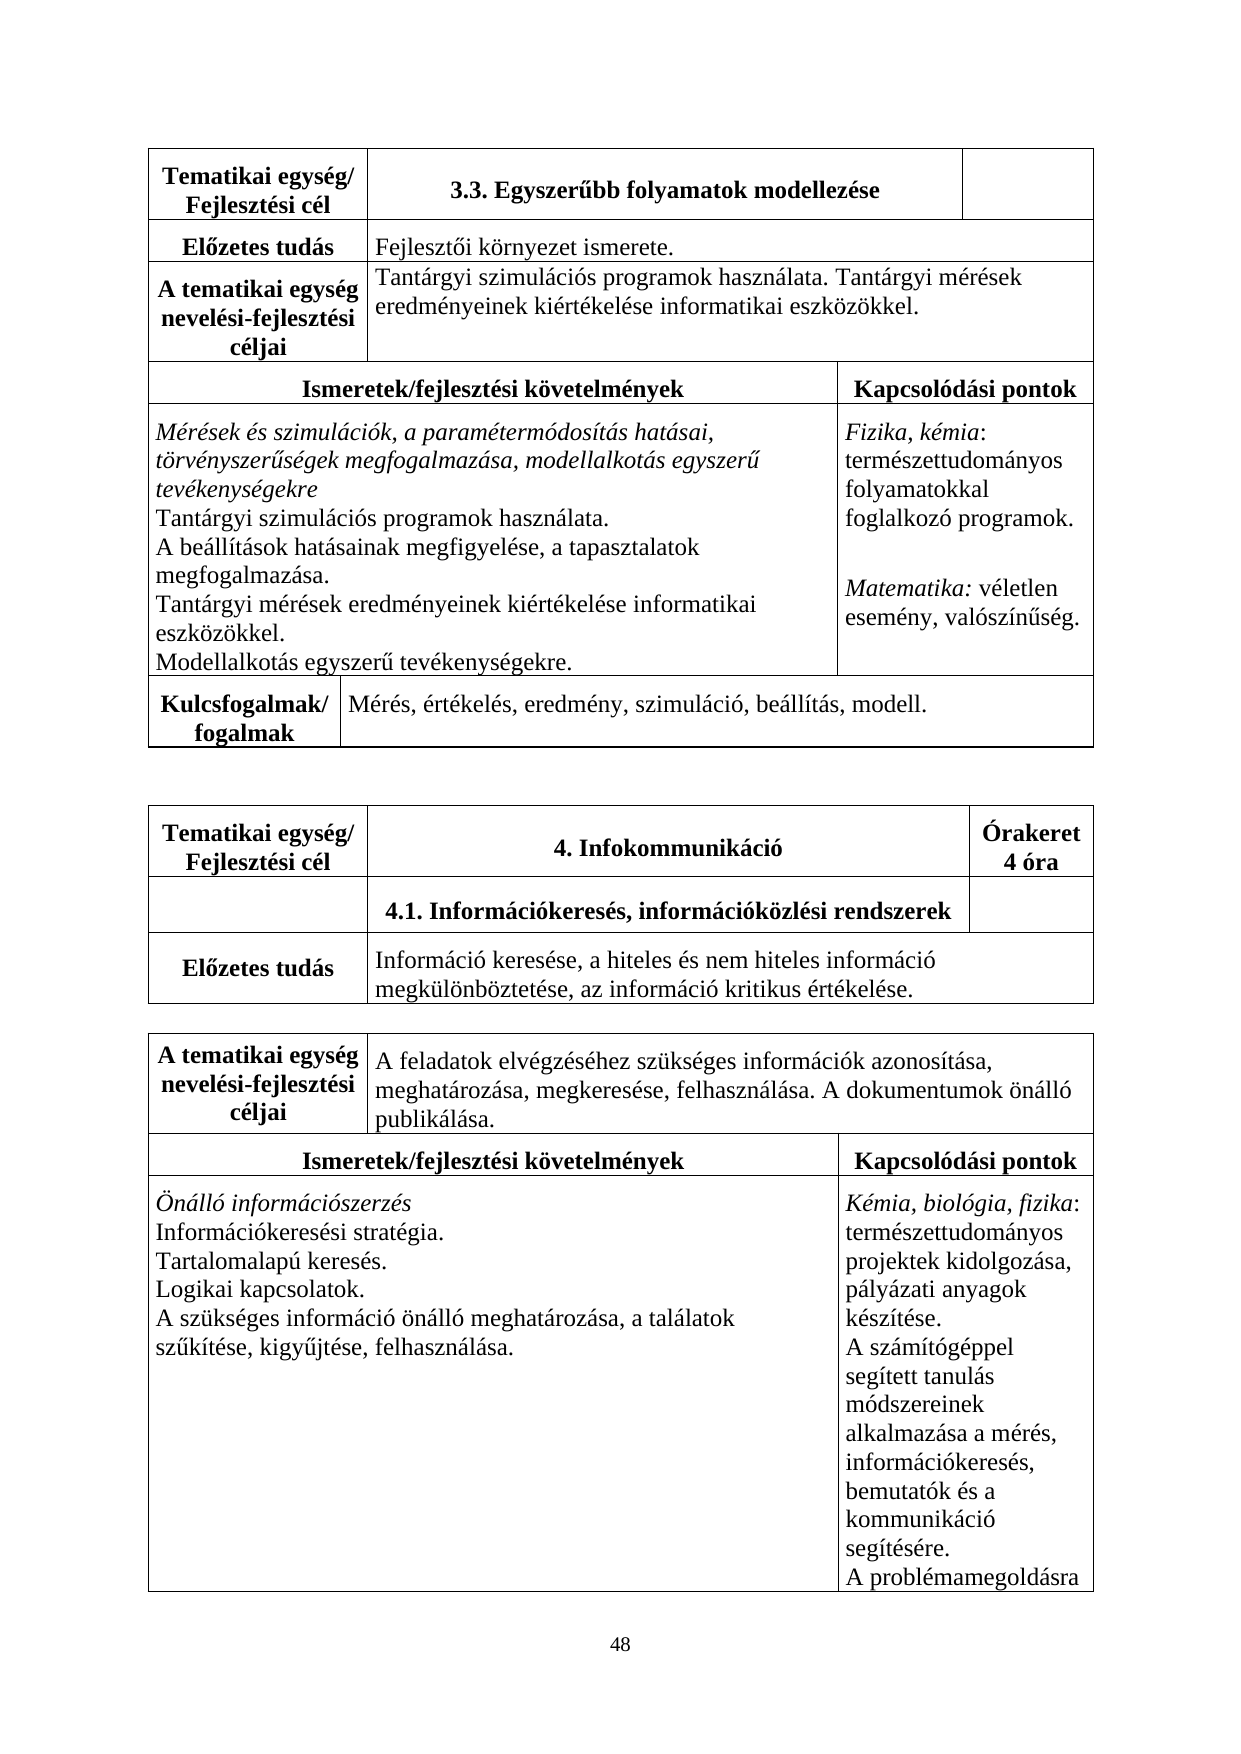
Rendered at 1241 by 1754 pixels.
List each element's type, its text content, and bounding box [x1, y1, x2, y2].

table_header A feladatok elvégzéséhez szükséges információk azonosítása, meghatározása, megkeresése, felhasználása. A dokumentumok önálló publikálása. [368, 1034, 1093, 1132]
table_header [963, 149, 1093, 219]
table_cell [149, 877, 367, 932]
table_cell Kulcsfogalmak/ fogalmak [149, 676, 340, 746]
table_cell Kapcsolódási pontok [839, 1134, 1093, 1175]
table_cell Fizika, kémia: természettudományos folyamatokkal foglalkozó programok. Matematika: véletlen esemény, valószínűség. [838, 404, 1093, 675]
table_header 3.3. Egyszerűbb folyamatok modellezése [368, 149, 962, 219]
table_cell [970, 877, 1093, 932]
table_header Órakeret 4 óra [970, 806, 1093, 876]
table_cell Előzetes tudás [149, 220, 367, 261]
table_header Tematikai egység/ Fejlesztési cél [149, 806, 367, 876]
table_cell Mérések és szimulációk, a paramétermódosítás hatásai, törvényszerűségek megfogalmazása, modellalkotás egyszerű tevékenységekre Tantárgyi szimulációs programok használata. A beállítások hatásainak megfigyelése, a tapasztalatok megfogalmazása. Tantárgyi mérések eredményeinek kiértékelése informatikai eszközökkel. Modellalkotás egyszerű tevékenységekre. [149, 404, 837, 675]
table_cell Információ keresése, a hiteles és nem hiteles információ megkülönböztetése, az információ kritikus értékelése. [368, 933, 1093, 1003]
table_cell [149, 1176, 838, 1591]
table_cell Mérés, értékelés, eredmény, szimuláció, beállítás, modell. [341, 676, 1093, 746]
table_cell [839, 1176, 1093, 1591]
table_header 4. Infokommunikáció [368, 806, 969, 876]
table_cell Ismeretek/fejlesztési követelmények [149, 362, 837, 403]
table_header Tematikai egység/ Fejlesztési cél [149, 149, 367, 219]
table_cell Ismeretek/fejlesztési követelmények [149, 1134, 838, 1175]
table_cell Tantárgyi szimulációs programok használata. Tantárgyi mérések eredményeinek kiértékelése informatikai eszközökkel. [368, 262, 1093, 361]
table_cell Kapcsolódási pontok [838, 362, 1093, 403]
table_cell 4.1. Információkeresés, információközlési rendszerek [368, 877, 969, 932]
table_cell Előzetes tudás [149, 933, 367, 1003]
table_cell Fejlesztői környezet ismerete. [368, 220, 1093, 261]
table_cell A tematikai egység nevelési-fejlesztési céljai [149, 262, 367, 361]
table_header A tematikai egység nevelési-fejlesztési céljai [149, 1034, 367, 1132]
